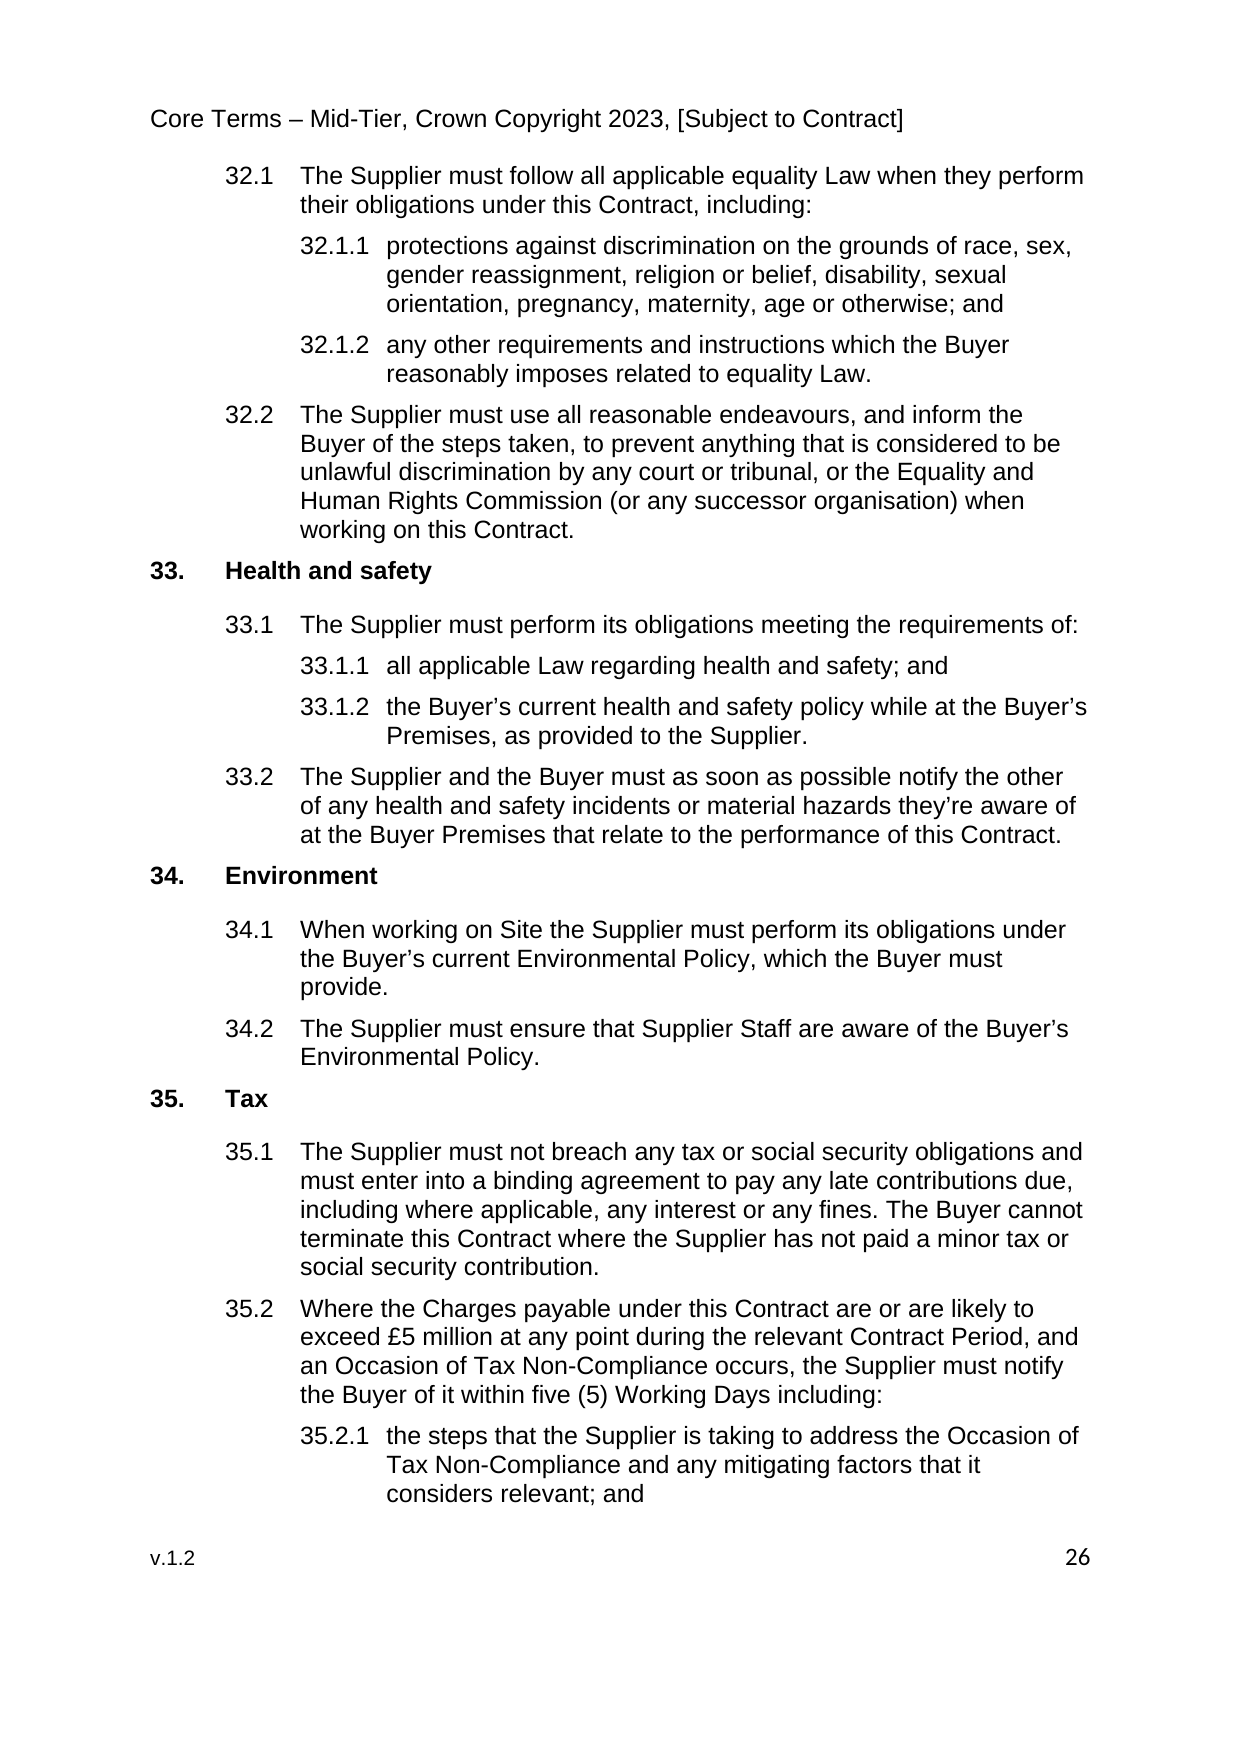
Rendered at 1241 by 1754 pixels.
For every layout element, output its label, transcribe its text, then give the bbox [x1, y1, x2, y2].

subtitle the Buyer’s current health and safety policy while at the Buyer’s Premises, as provided to the Supplier. [300, 692, 1090, 750]
subtitle The Supplier must not breach any tax or social security obligations and must enter into a binding agreement to pay any late contributions due, including where applicable, any interest or any fines. The Buyer cannot terminate this Contract where the Supplier has not paid a minor tax or social security contribution. [225, 1137, 1090, 1281]
subtitle all applicable Law regarding health and safety; and [300, 651, 1090, 680]
subtitle The Supplier must use all reasonable endeavours, and inform the Buyer of the steps taken, to prevent anything that is considered to be unlawful discrimination by any court or tribunal, or the Equality and Human Rights Commission (or any successor organisation) when working on this Contract. [225, 400, 1090, 544]
subtitle any other requirements and instructions which the Buyer reasonably imposes related to equality Law. [300, 330, 1090, 387]
subtitle When working on Site the Supplier must perform its obligations under the Buyer’s current Environmental Policy, which the Buyer must provide. [225, 915, 1090, 1001]
subtitle The Supplier must follow all applicable equality Law when they perform their obligations under this Contract, including: [225, 161, 1090, 219]
subtitle The Supplier must perform its obligations meeting the requirements of: [225, 610, 1090, 639]
subtitle The Supplier and the Buyer must as soon as possible notify the other of any health and safety incidents or material hazards they’re aware of at the Buyer Premises that relate to the performance of this Contract. [225, 762, 1090, 849]
subtitle Where the Charges payable under this Contract are or are likely to exceed £5 million at any point during the relevant Contract Period, and an Occasion of Tax Non-Compliance occurs, the Supplier must notify the Buyer of it within five (5) Working Days including: [225, 1294, 1090, 1409]
subtitle protections against discrimination on the grounds of race, sex, gender reassignment, religion or belief, disability, sexual orientation, pregnancy, maternity, age or otherwise; and [300, 231, 1090, 317]
subtitle Tax [150, 1084, 1090, 1112]
subtitle Environment [150, 861, 1090, 890]
subtitle The Supplier must ensure that Supplier Staff are aware of the Buyer’s Environmental Policy. [225, 1014, 1090, 1071]
subtitle Health and safety [150, 556, 1090, 585]
subtitle the steps that the Supplier is taking to address the Occasion of Tax Non-Compliance and any mitigating factors that it considers relevant; and [300, 1421, 1090, 1507]
